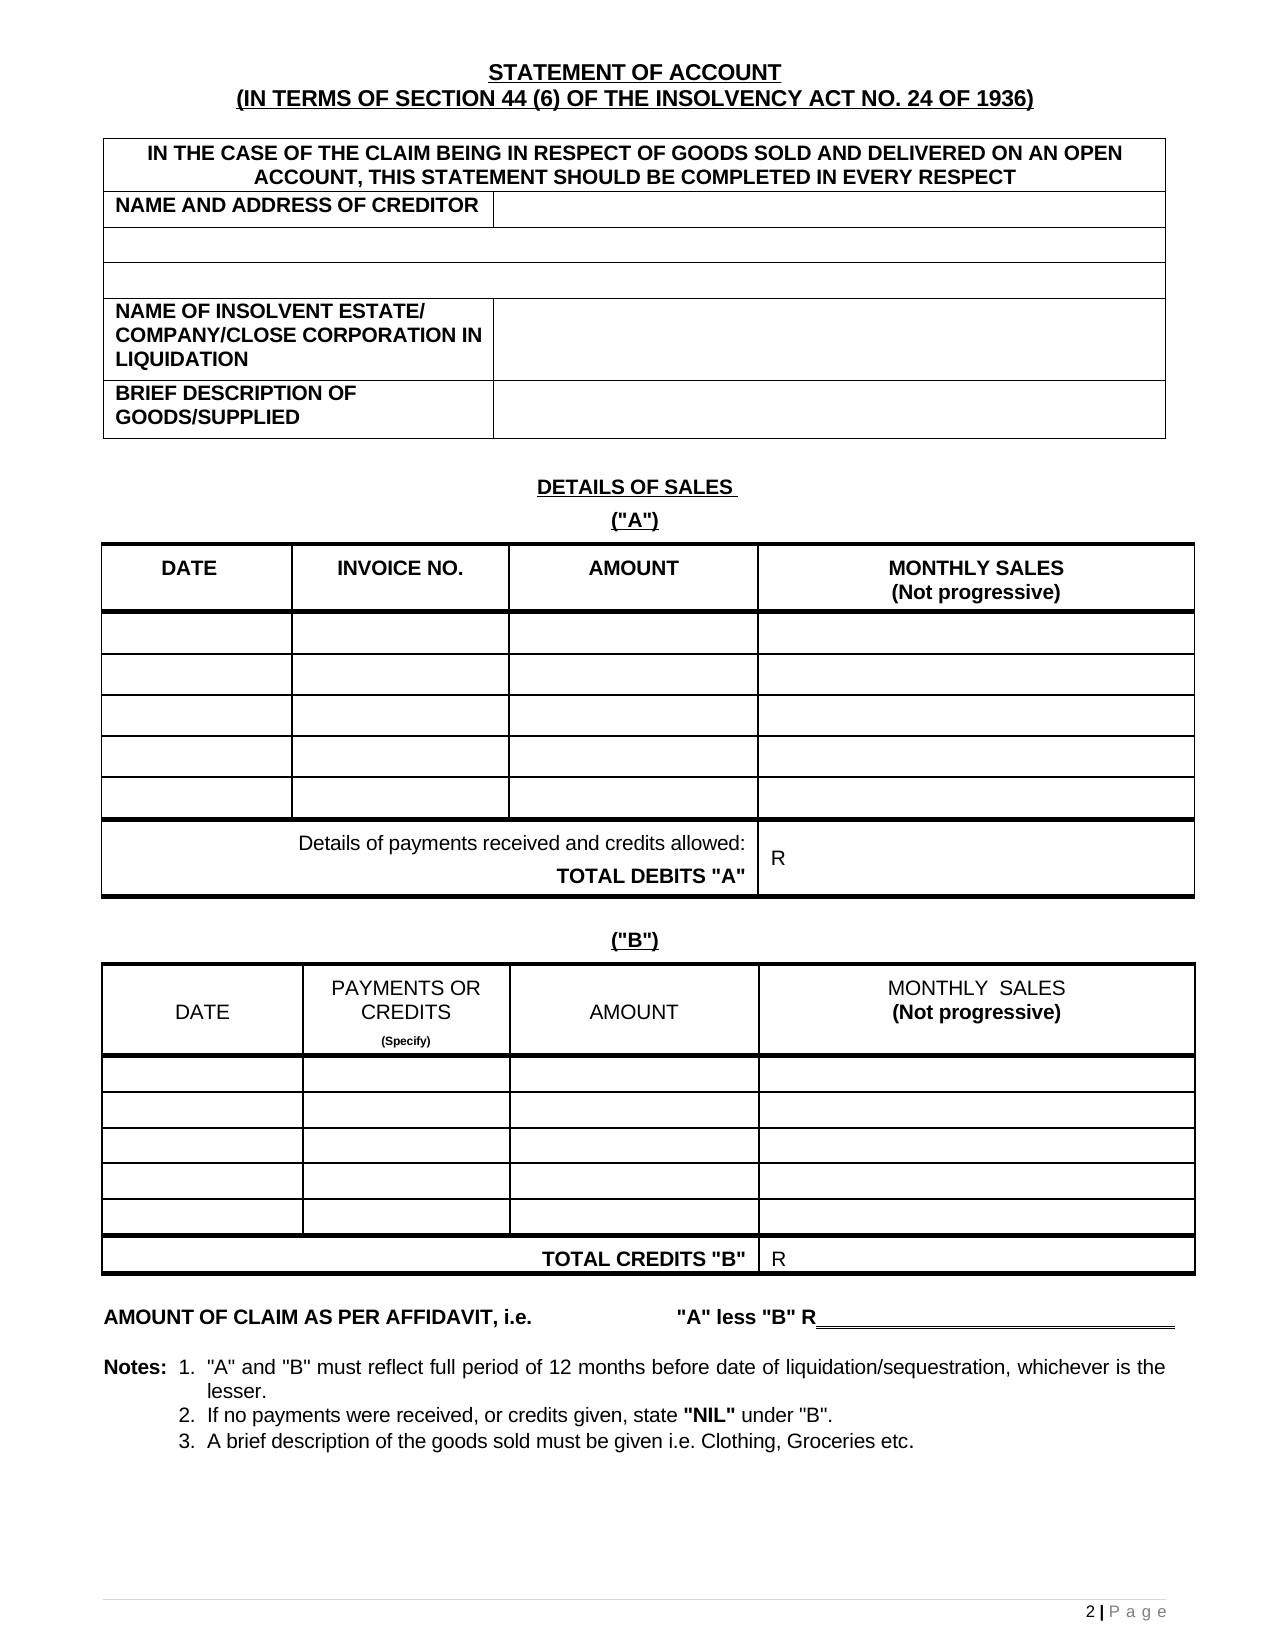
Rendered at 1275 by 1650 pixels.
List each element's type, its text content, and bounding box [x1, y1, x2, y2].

table_cell [510, 696, 757, 735]
table_cell NAME AND ADDRESS OF CREDITOR [104, 192, 493, 227]
text ("B") [103, 928, 1166, 952]
table_cell [103, 1093, 302, 1127]
table_header INVOICE NO. [293, 546, 508, 609]
table_cell [304, 1200, 509, 1233]
table_cell [494, 192, 1165, 227]
table_cell [102, 696, 291, 735]
text Notes: 1. "A" and "B" must reflect full period of 12 months before date of liquidation/sequestration, whichever is the lesser. [103, 1355, 1166, 1403]
table_cell [103, 1164, 302, 1197]
table_cell [511, 1058, 758, 1091]
table_cell [759, 614, 1194, 653]
table_cell [102, 778, 291, 817]
table_cell [102, 614, 291, 653]
table_header MONTHLY SALES (Not progressive) [760, 966, 1194, 1053]
table_cell [510, 614, 757, 653]
table_cell [103, 1129, 302, 1162]
table_cell [102, 655, 291, 694]
table_cell [510, 778, 757, 817]
table_cell [760, 1058, 1194, 1091]
subtitle ("A") [103, 508, 1166, 532]
table_cell [103, 1058, 302, 1091]
subtitle Details of sales [103, 475, 1166, 499]
table_cell [494, 381, 1165, 438]
table_cell Details of payments received and credits allowed: TOTAL DEBITS "A" [102, 822, 757, 894]
table_cell [760, 1093, 1194, 1127]
table_cell [304, 1058, 509, 1091]
text STATEMENT OF ACCOUNT [103, 59, 1166, 85]
table_cell [103, 1200, 302, 1233]
table_cell [511, 1164, 758, 1197]
table_header AMOUNT [511, 966, 758, 1053]
table_header IN THE CASE OF THE CLAIM BEING IN RESPECT OF GOODS SOLD AND DELIVERED ON AN OPEN ACCOUNT, THIS STATEMENT SHOULD BE COMPLETED IN EVERY RESPECT [104, 139, 1165, 191]
table_cell TOTAL CREDITS "B" [103, 1238, 758, 1271]
table_cell BRIEF DESCRIPTION OF GOODS/SUPPLIED [104, 381, 493, 438]
table_cell [760, 1164, 1194, 1197]
table_cell NAME OF INSOLVENT ESTATE/ COMPANY/CLOSE CORPORATION IN LIQUIDATION [104, 299, 493, 380]
table_cell [104, 228, 1165, 262]
table_cell [511, 1200, 758, 1233]
table_cell [759, 696, 1194, 735]
table_cell [494, 299, 1165, 380]
text AMOUNT OF CLAIM AS PER AFFIDAVIT, i.e. "A" less "B" R [103, 1305, 1166, 1329]
table_cell [293, 655, 508, 694]
table_cell [759, 737, 1194, 776]
table_cell [293, 614, 508, 653]
table_cell [102, 737, 291, 776]
text (IN TERMS OF SECTION 44 (6) OF THE INSOLVENCY ACT NO. 24 OF 1936) [103, 85, 1166, 112]
table_cell [760, 1200, 1194, 1233]
table_cell [104, 263, 1165, 297]
text 2. If no payments were received, or credits given, state "NIL" under "B". [162, 1403, 1166, 1427]
table_header PAYMENTS OR CREDITS (Specify) [304, 966, 509, 1053]
table_cell [293, 737, 508, 776]
table_header AMOUNT [510, 546, 757, 609]
text 3. A brief description of the goods sold must be given i.e. Clothing, Groceries etc. [162, 1427, 1166, 1453]
table_cell R [760, 1238, 1194, 1271]
table_cell [304, 1093, 509, 1127]
table_cell [510, 655, 757, 694]
table_cell [510, 737, 757, 776]
table_cell R [759, 822, 1194, 894]
table_cell [293, 778, 508, 817]
table_cell [293, 696, 508, 735]
table_cell [759, 778, 1194, 817]
table_header DATE [102, 546, 291, 609]
table_header MONTHLY SALES (Not progressive) [759, 546, 1194, 609]
table_cell [511, 1129, 758, 1162]
table_cell [759, 655, 1194, 694]
table_cell [511, 1093, 758, 1127]
table_cell [304, 1129, 509, 1162]
table_header DATE [103, 966, 302, 1053]
table_cell [760, 1129, 1194, 1162]
table_cell [304, 1164, 509, 1197]
